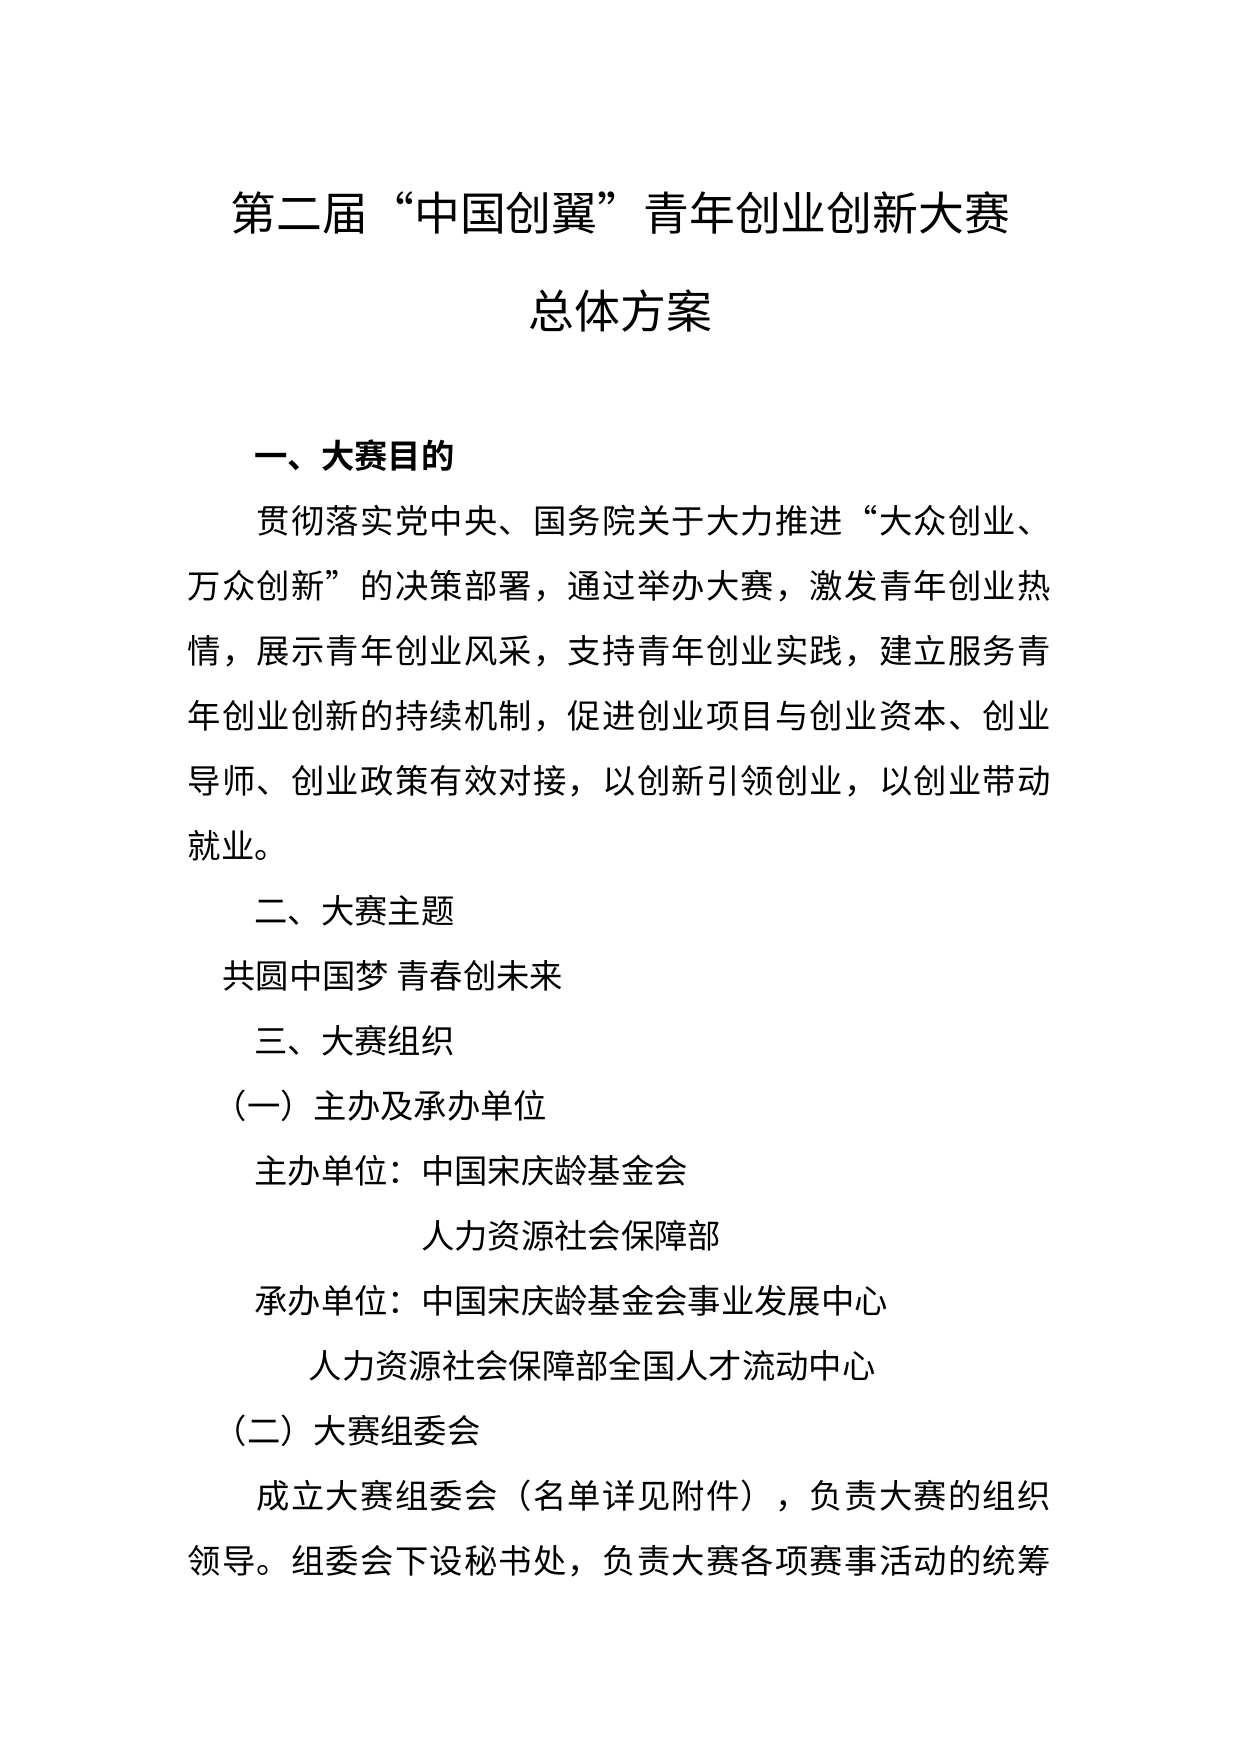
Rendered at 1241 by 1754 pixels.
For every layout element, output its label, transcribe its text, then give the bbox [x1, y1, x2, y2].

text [187, 1462, 1053, 1592]
text 人力资源社会保障部全国人才流动中心 [187, 1332, 1053, 1397]
text （一）主办及承办单位 [187, 1072, 1053, 1137]
text 一、大赛目的 [187, 422, 1053, 487]
text 人力资源社会保障部 [187, 1202, 1053, 1267]
text 三、大赛组织 [187, 1007, 1053, 1072]
text 第二届“中国创翼”青年创业创新大赛 [187, 162, 1053, 259]
text （二）大赛组委会 [187, 1397, 1053, 1462]
text 主办单位：中国宋庆龄基金会 [187, 1137, 1053, 1202]
text 承办单位：中国宋庆龄基金会事业发展中心 [187, 1267, 1053, 1332]
text 共圆中国梦 青春创未来 [187, 942, 1053, 1007]
text 二、大赛主题 [187, 877, 1053, 942]
text 总体方案 [187, 259, 1053, 357]
text 贯彻落实党中央、国务院关于大力推进“大众创业、万众创新”的决策部署，通过举办大赛，激发青年创业热情，展示青年创业风采，支持青年创业实践，建立服务青年创业创新的持续机制，促进创业项目与创业资本、创业导师、创业政策有效对接，以创新引领创业，以创业带动就业。 [187, 487, 1053, 877]
